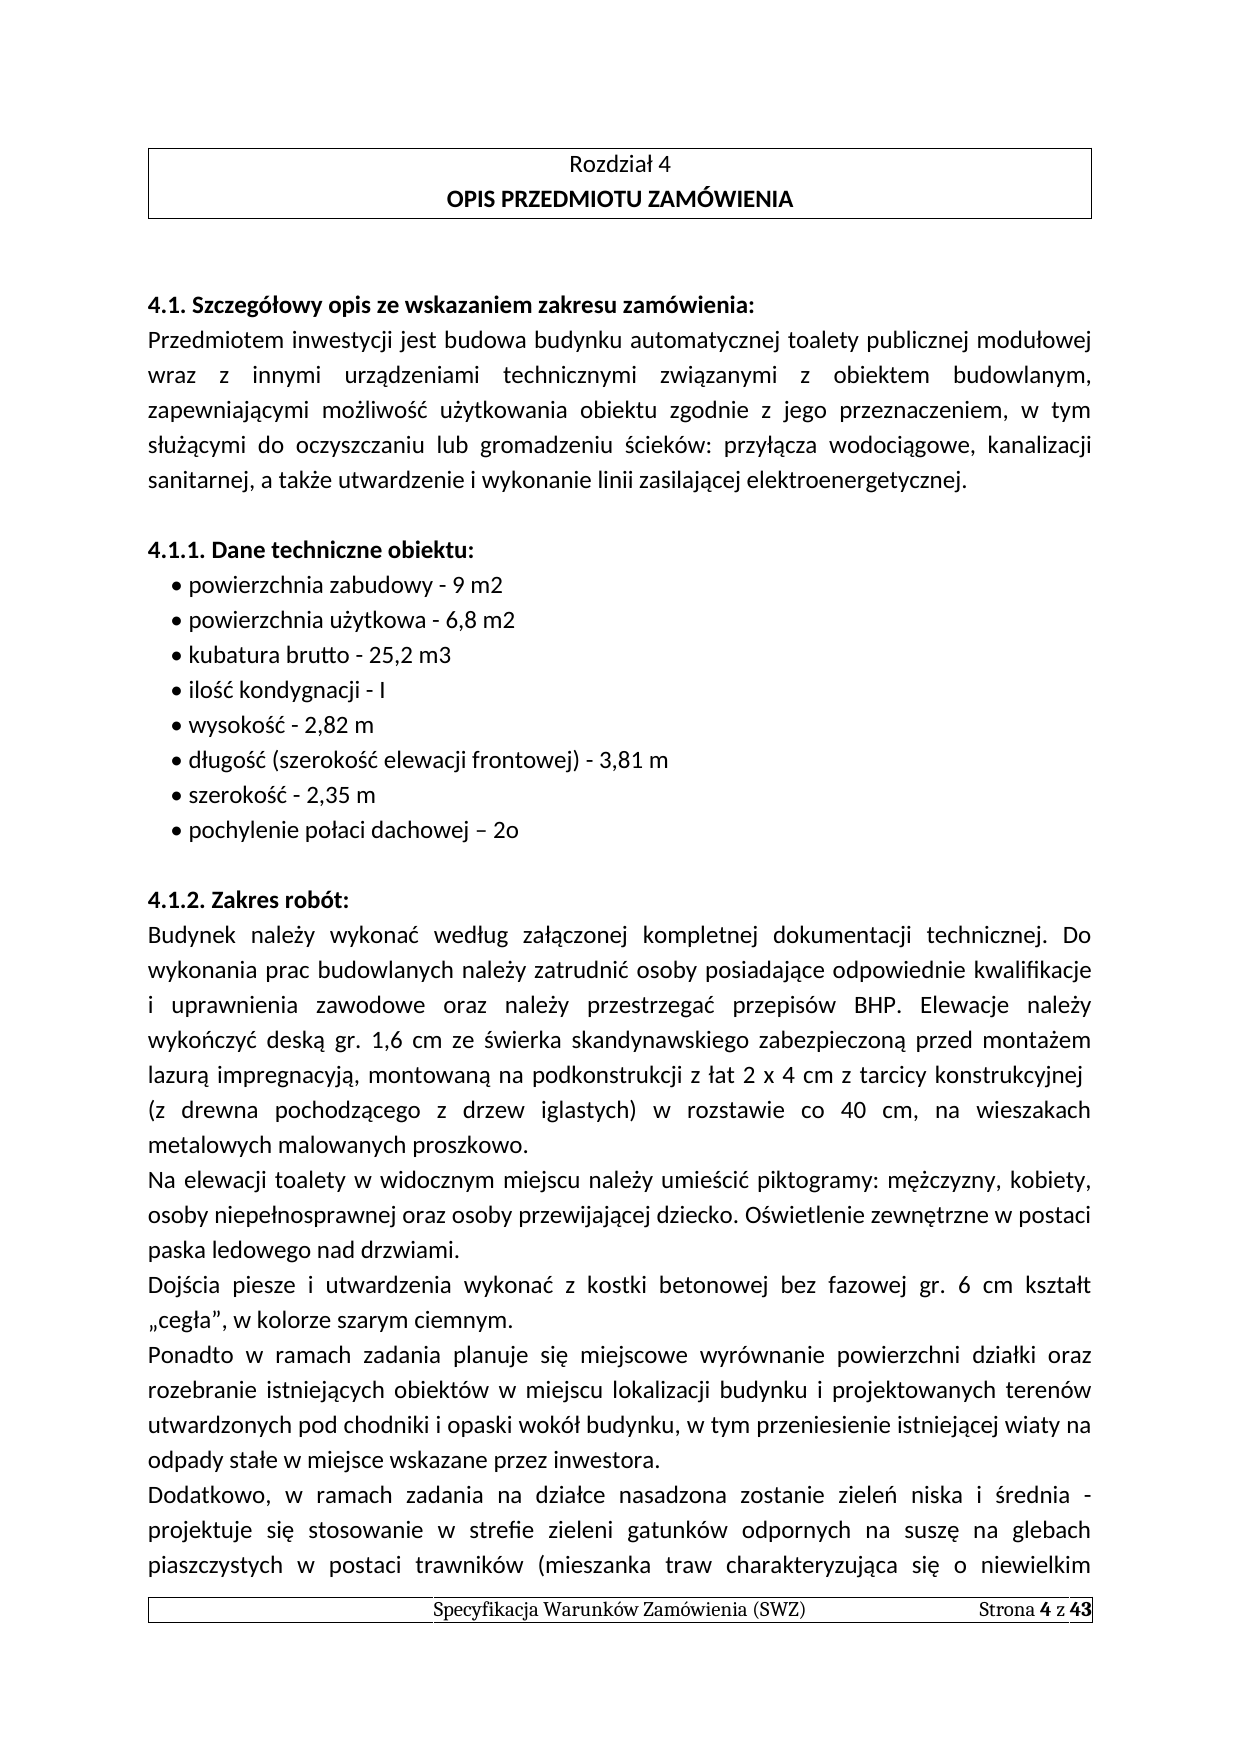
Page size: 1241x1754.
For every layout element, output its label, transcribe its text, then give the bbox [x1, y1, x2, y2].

text • kubatura brutto - 25,2 m3 [148, 639, 1093, 669]
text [148, 1479, 1093, 1579]
text Ponadto w ramach zadania planuje się miejscowe wyrównanie powierzchni działki oraz rozebranie istniejących obiektów w miejscu lokalizacji budynku i projektowanych terenów utwardzonych pod chodniki i opaski wokół budynku, w tym przeniesienie istniejącej wiaty na odpady stałe w miejsce wskazane przez inwestora. [148, 1339, 1093, 1474]
text 4.1.2. Zakres robót: [148, 884, 1093, 914]
text • długość (szerokość elewacji frontowej) - 3,81 m [148, 744, 1093, 774]
text Na elewacji toalety w widocznym miejscu należy umieścić piktogramy: mężczyzny, kobiety, osoby niepełnosprawnej oraz osoby przewijającej dziecko. Oświetlenie zewnętrzne w postaci paska ledowego nad drzwiami. [148, 1164, 1093, 1264]
table_header Rozdział 4 OPIS PRZEDMIOTU ZAMÓWIENIA [149, 149, 1091, 218]
text • powierzchnia zabudowy - 9 m2 [148, 569, 1093, 599]
text Budynek należy wykonać według załączonej kompletnej dokumentacji technicznej. Do wykonania prac budowlanych należy zatrudnić osoby posiadające odpowiednie kwalifikacje i uprawnienia zawodowe oraz należy przestrzegać przepisów BHP. Elewacje należy wykończyć deską gr. 1,6 cm ze świerka skandynawskiego zabezpieczoną przed montażem lazurą impregnacyją, montowaną na podkonstrukcji z łat 2 x 4 cm z tarcicy konstrukcyjnej (z drewna pochodzącego z drzew iglastych) w rozstawie co 40 cm, na wieszakach metalowych malowanych proszkowo. [148, 919, 1093, 1159]
text • ilość kondygnacji - I [148, 674, 1093, 704]
text 4.1.1. Dane techniczne obiektu: [148, 534, 1093, 564]
text Dojścia piesze i utwardzenia wykonać z kostki betonowej bez fazowej gr. 6 cm kształt „cegła”, w kolorze szarym ciemnym. [148, 1269, 1093, 1334]
text 4.1. Szczegółowy opis ze wskazaniem zakresu zamówienia: [148, 289, 1093, 319]
text Przedmiotem inwestycji jest budowa budynku automatycznej toalety publicznej modułowej wraz z innymi urządzeniami technicznymi związanymi z obiektem budowlanym, zapewniającymi możliwość użytkowania obiektu zgodnie z jego przeznaczeniem, w tym służącymi do oczyszczaniu lub gromadzeniu ścieków: przyłącza wodociągowe, kanalizacji sanitarnej, a także utwardzenie i wykonanie linii zasilającej elektroenergetycznej. [148, 324, 1093, 494]
text • szerokość - 2,35 m [148, 779, 1093, 809]
text • powierzchnia użytkowa - 6,8 m2 [148, 604, 1093, 634]
text • wysokość - 2,82 m [148, 709, 1093, 739]
text • pochylenie połaci dachowej – 2o [148, 814, 1093, 844]
